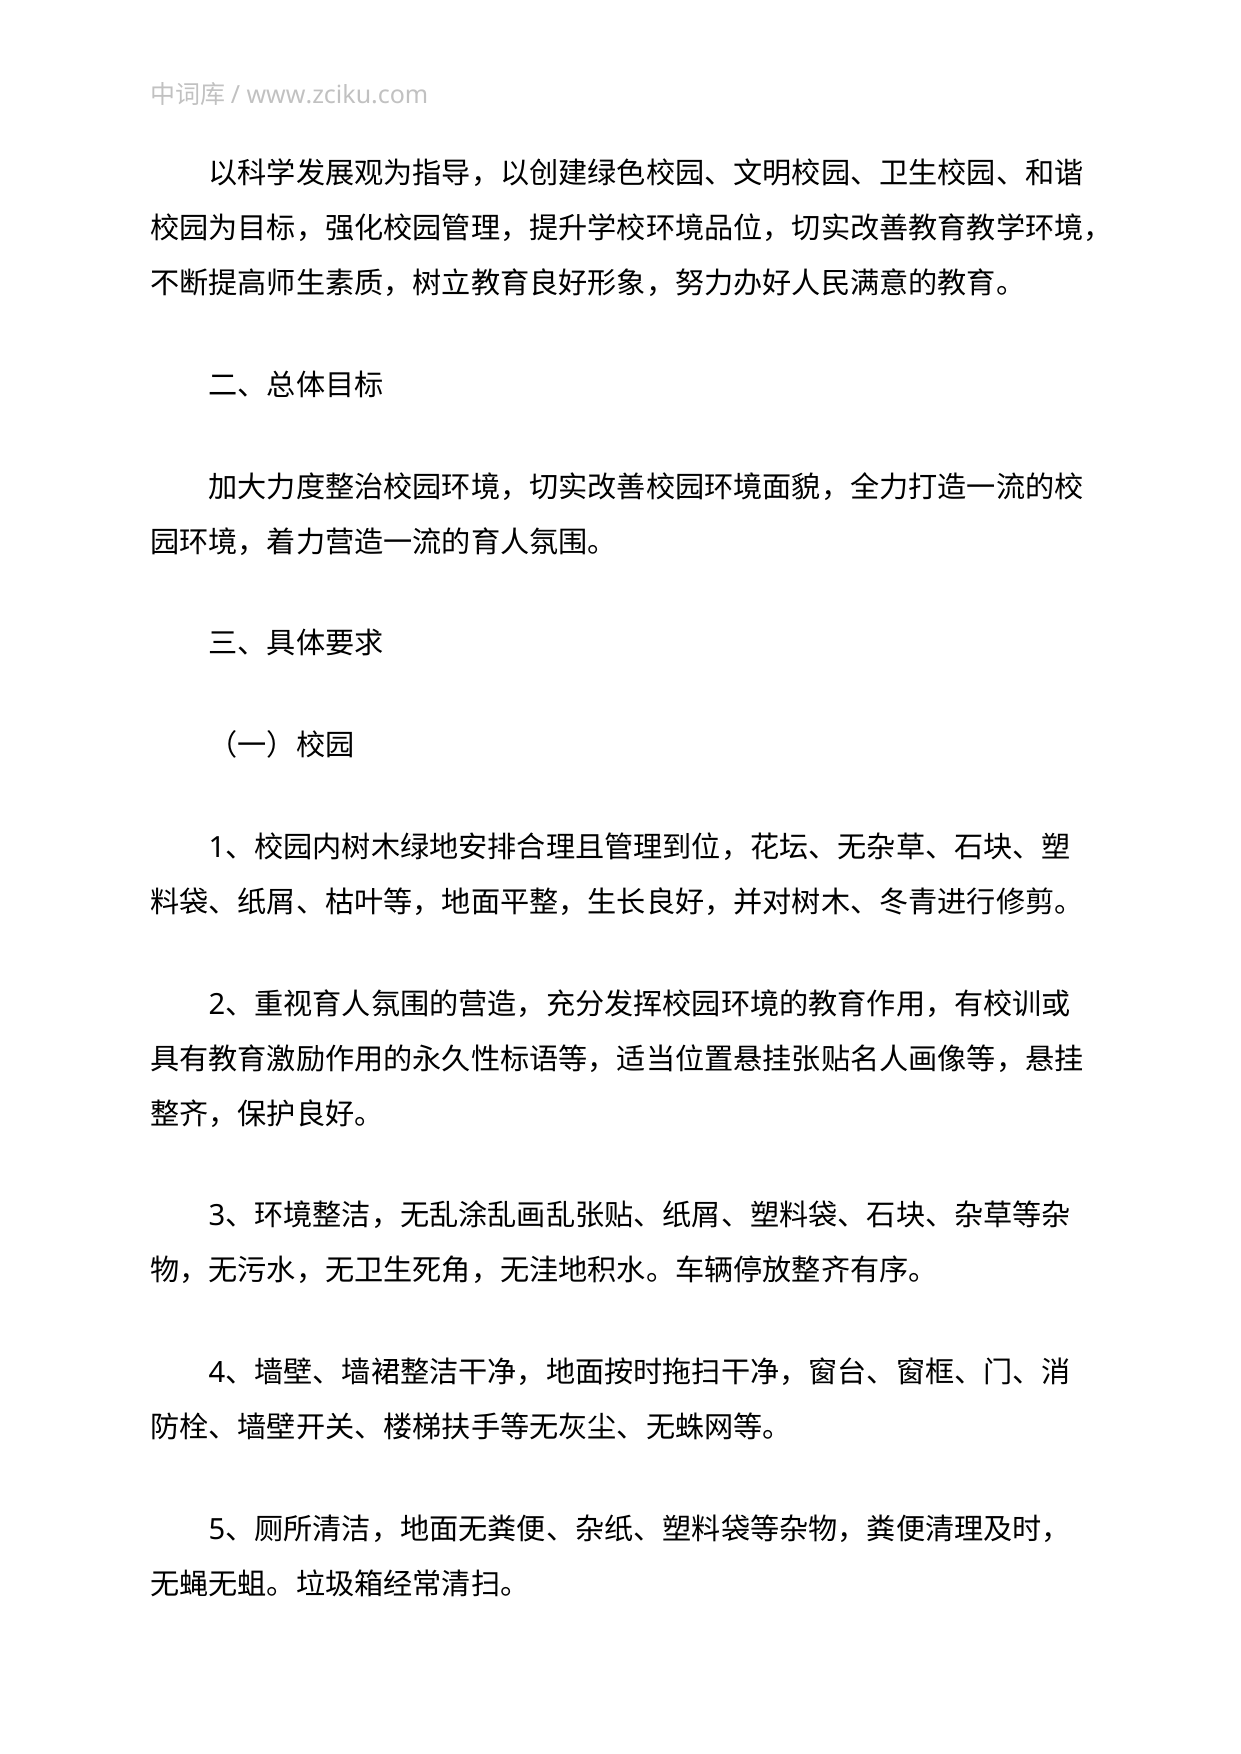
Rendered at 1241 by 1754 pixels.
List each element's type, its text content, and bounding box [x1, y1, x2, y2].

text 三、具体要求 [150, 620, 1090, 662]
text （一）校园 [150, 722, 1090, 764]
text 二、总体目标 [150, 362, 1090, 404]
text 1、校园内树木绿地安排合理且管理到位，花坛、无杂草、石块、塑料袋、纸屑、枯叶等，地面平整，生长良好，并对树木、冬青进行修剪。 [150, 823, 1090, 921]
text 加大力度整治校园环境，切实改善校园环境面貌，全力打造一流的校园环境，着力营造一流的育人氛围。 [150, 463, 1090, 561]
text 5、厕所清洁，地面无粪便、杂纸、塑料袋等杂物，粪便清理及时，无蝇无蛆。垃圾箱经常清扫。 [150, 1506, 1090, 1603]
text 4、墙壁、墙裙整洁干净，地面按时拖扫干净，窗台、窗框、门、消防栓、墙壁开关、楼梯扶手等无灰尘、无蛛网等。 [150, 1349, 1090, 1446]
text 2、重视育人氛围的营造，充分发挥校园环境的教育作用，有校训或具有教育激励作用的永久性标语等，适当位置悬挂张贴名人画像等，悬挂整齐，保护良好。 [150, 980, 1090, 1132]
text 3、环境整洁，无乱涂乱画乱张贴、纸屑、塑料袋、石块、杂草等杂物，无污水，无卫生死角，无洼地积水。车辆停放整齐有序。 [150, 1192, 1090, 1289]
text 以科学发展观为指导，以创建绿色校园、文明校园、卫生校园、和谐校园为目标，强化校园管理，提升学校环境品位，切实改善教育教学环境，不断提高师生素质，树立教育良好形象，努力办好人民满意的教育。 [150, 150, 1090, 302]
